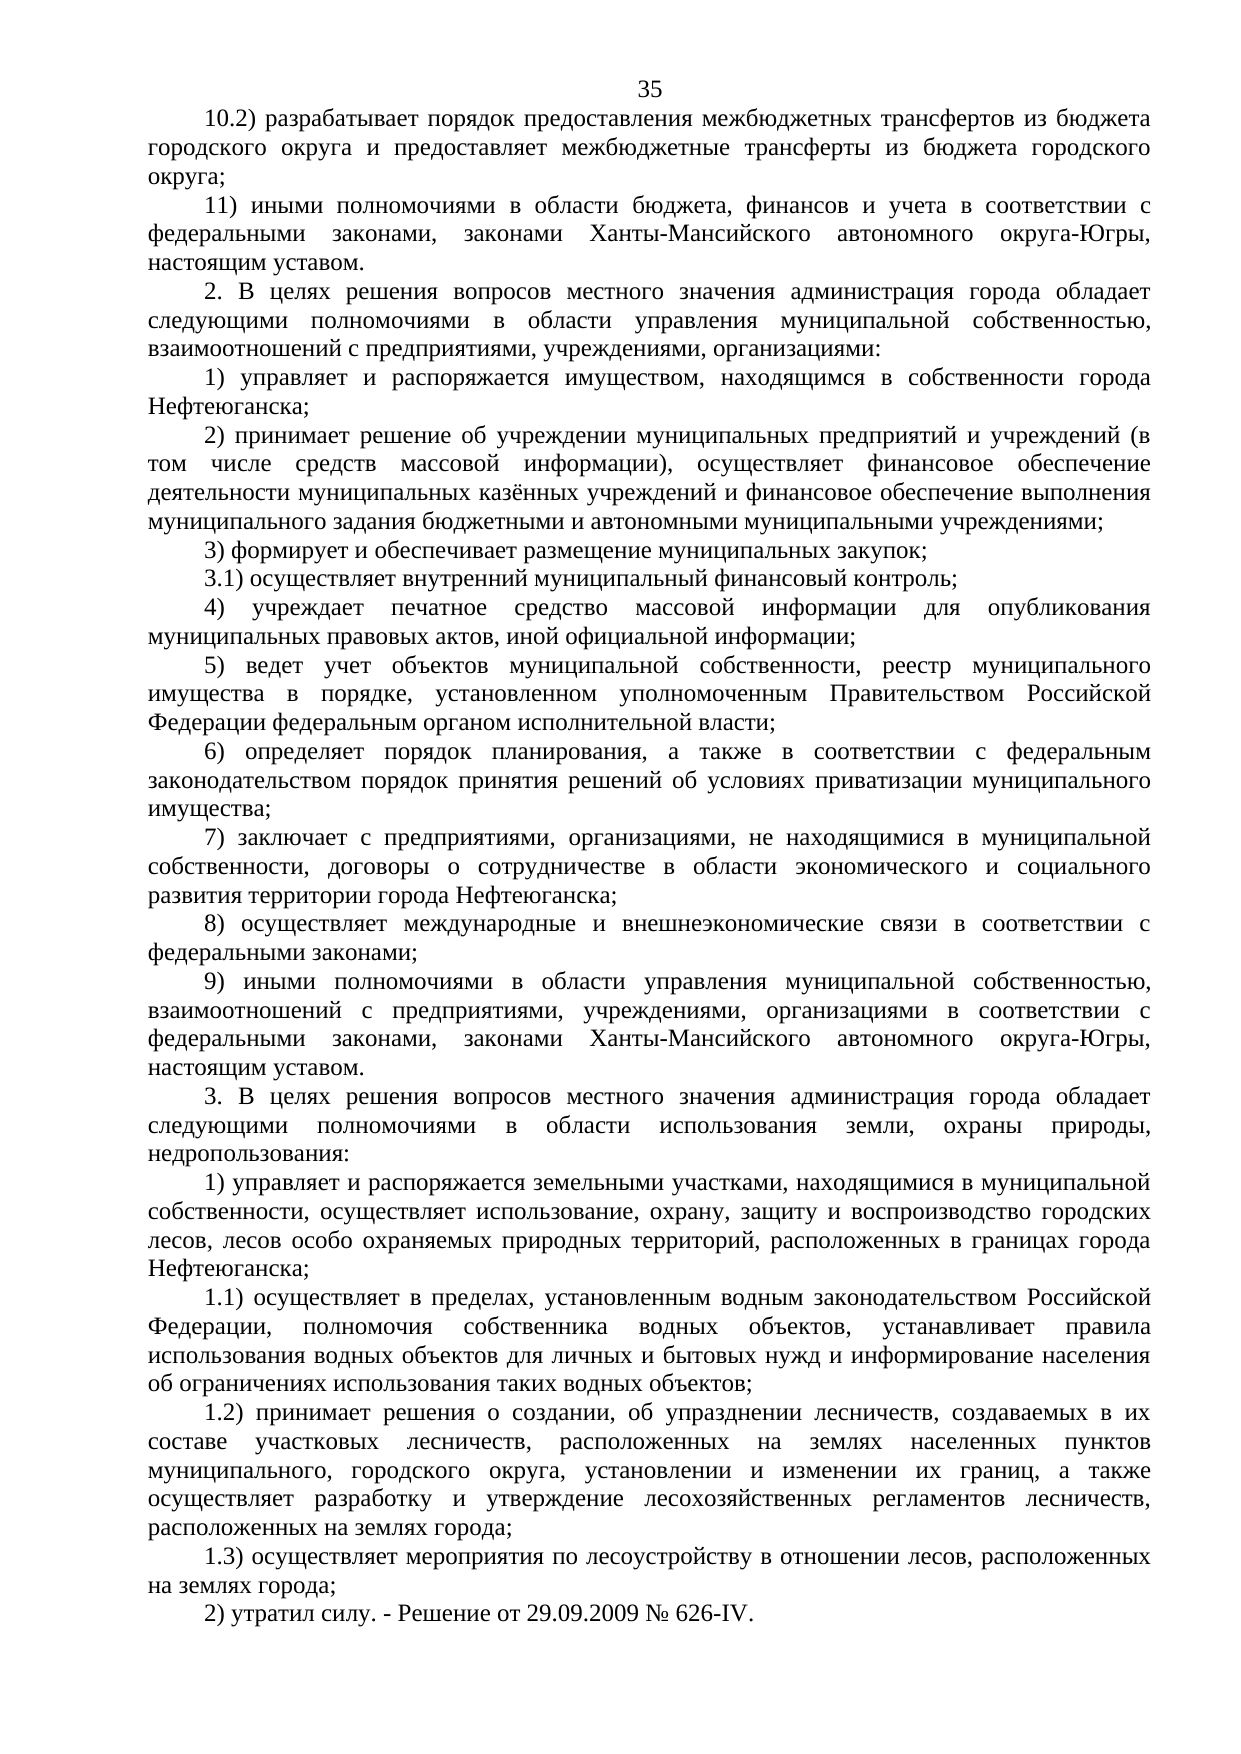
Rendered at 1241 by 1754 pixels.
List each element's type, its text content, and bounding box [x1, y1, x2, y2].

text 4) учреждает печатное средство массовой информации для опубликования муниципальных правовых актов, иной официальной информации; [148, 592, 1152, 650]
text 10.2) разрабатывает порядок предоставления межбюджетных трансфертов из бюджета городского округа и предоставляет межбюджетные трансферты из бюджета городского округа; [148, 103, 1152, 190]
text 1.2) принимает решения о создании, об упразднении лесничеств, создаваемых в их составе участковых лесничеств, расположенных на землях населенных пунктов муниципального, городского округа, установлении и изменении их границ, а также осуществляет разработку и утверждение лесохозяйственных регламентов лесничеств, расположенных на землях города; [148, 1397, 1152, 1541]
text 2) утратил силу. - Решение от 29.09.2009 № 626-IV. [148, 1598, 1152, 1627]
text 6) определяет порядок планирования, а также в соответствии с федеральным законодательством порядок принятия решений об условиях приватизации муниципального имущества; [148, 736, 1152, 822]
text 1.1) осуществляет в пределах, установленным водным законодательством Российской Федерации, полномочия собственника водных объектов, устанавливает правила использования водных объектов для личных и бытовых нужд и информирование населения об ограничениях использования таких водных объектов; [148, 1282, 1152, 1397]
text 2) принимает решение об учреждении муниципальных предприятий и учреждений (в том числе средств массовой информации), осуществляет финансовое обеспечение деятельности муниципальных казённых учреждений и финансовое обеспечение выполнения муниципального задания бюджетными и автономными муниципальными учреждениями; [148, 420, 1152, 535]
text 3.1) осуществляет внутренний муниципальный финансовый контроль; [148, 563, 1152, 592]
text 1) управляет и распоряжается земельными участками, находящимися в муниципальной собственности, осуществляет использование, охрану, защиту и воспроизводство городских лесов, лесов особо охраняемых природных территорий, расположенных в границах города Нефтеюганска; [148, 1167, 1152, 1282]
text 2. В целях решения вопросов местного значения администрация города обладает следующими полномочиями в области управления муниципальной собственностью, взаимоотношений с предприятиями, учреждениями, организациями: [148, 276, 1152, 362]
text 3) формирует и обеспечивает размещение муниципальных закупок; [148, 535, 1152, 563]
text 3. В целях решения вопросов местного значения администрация города обладает следующими полномочиями в области использования земли, охраны природы, недропользования: [148, 1081, 1152, 1167]
text 1) управляет и распоряжается имуществом, находящимся в собственности города Нефтеюганска; [148, 362, 1152, 420]
text 1.3) осуществляет мероприятия по лесоустройству в отношении лесов, расположенных на землях города; [148, 1541, 1152, 1598]
text 7) заключает с предприятиями, организациями, не находящимися в муниципальной собственности, договоры о сотрудничестве в области экономического и социального развития территории города Нефтеюганска; [148, 822, 1152, 908]
text 5) ведет учет объектов муниципальной собственности, реестр муниципального имущества в порядке, установленном уполномоченным Правительством Российской Федерации федеральным органом исполнительной власти; [148, 650, 1152, 736]
text 11) иными полномочиями в области бюджета, финансов и учета в соответствии с федеральными законами, законами Ханты-Мансийского автономного округа-Югры, настоящим уставом. [148, 190, 1152, 276]
text 9) иными полномочиями в области управления муниципальной собственностью, взаимоотношений с предприятиями, учреждениями, организациями в соответствии с федеральными законами, законами Ханты-Мансийского автономного округа-Югры, настоящим уставом. [148, 966, 1152, 1081]
text 8) осуществляет международные и внешнеэкономические связи в соответствии с федеральными законами; [148, 908, 1152, 966]
